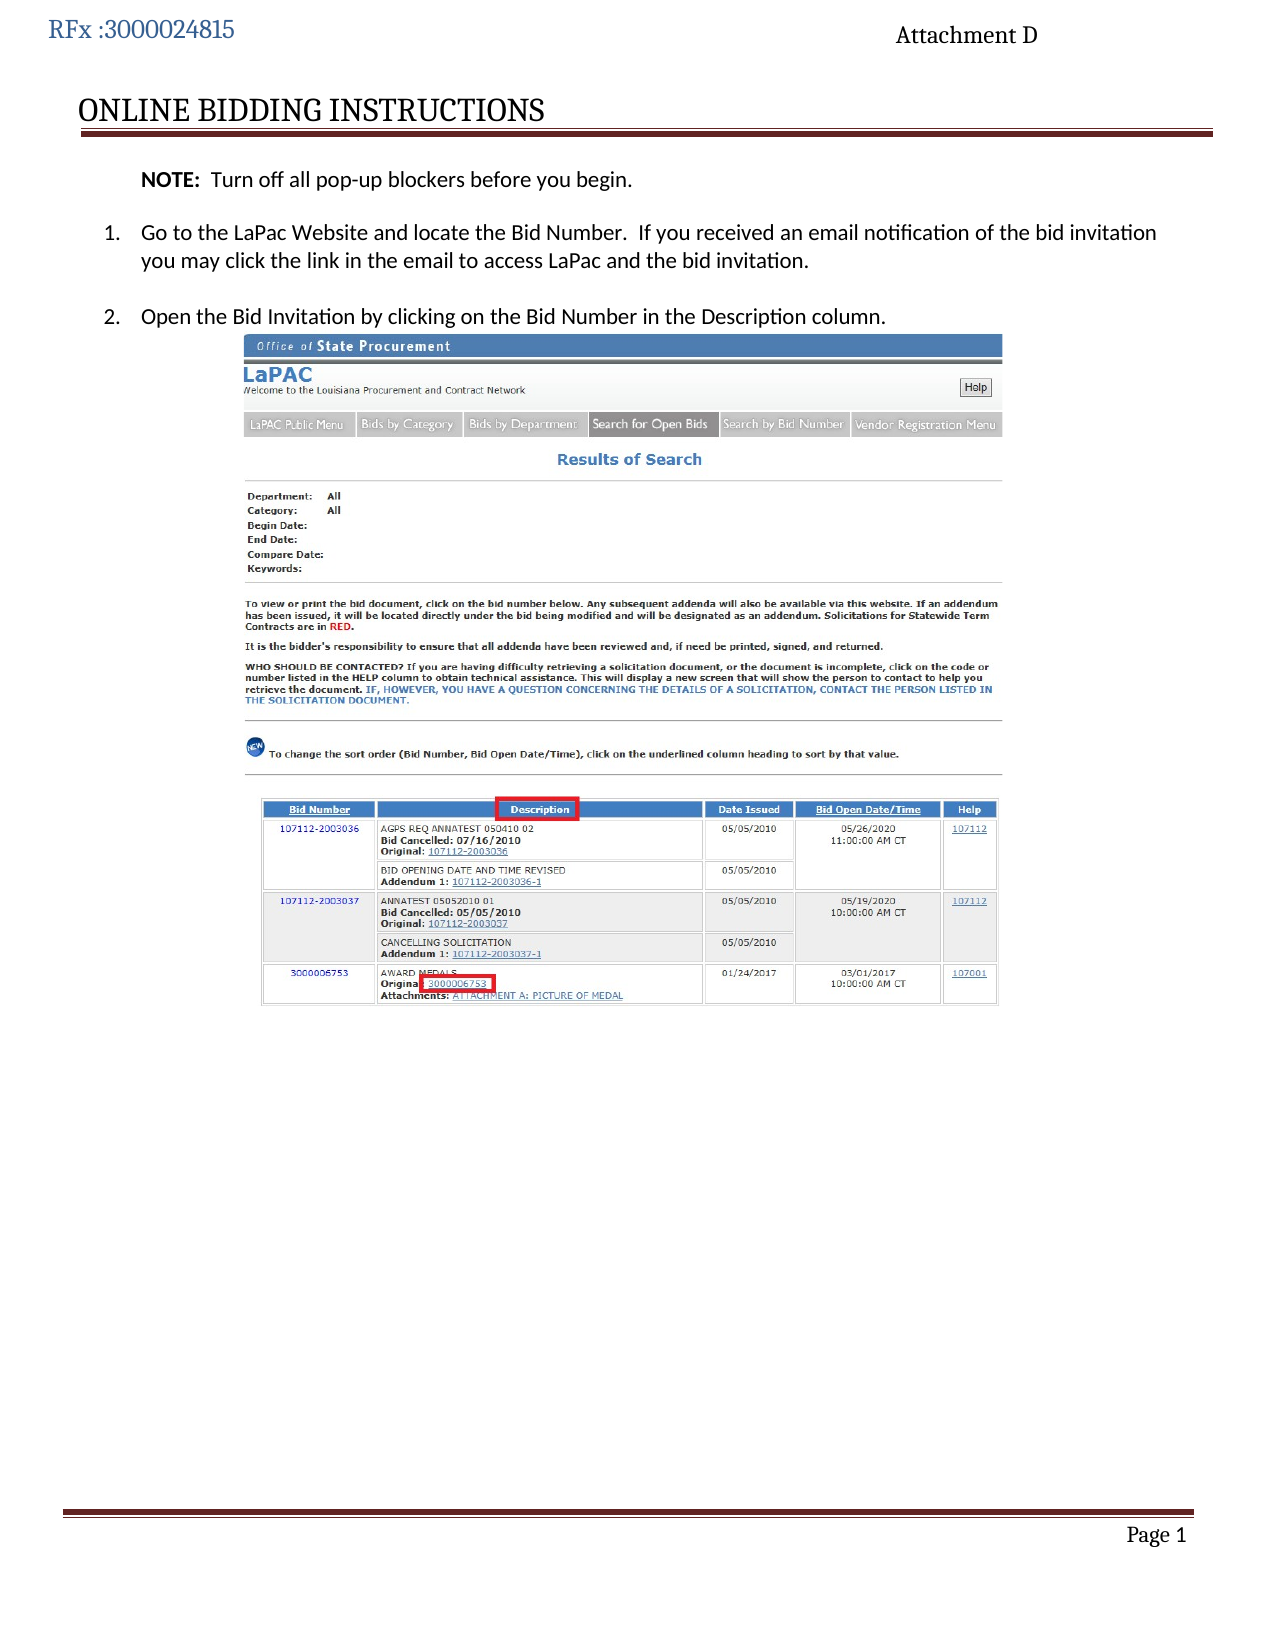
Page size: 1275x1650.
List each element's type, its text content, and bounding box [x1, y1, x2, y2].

list Open the Bid Invitation by clicking on the Bid Number in the Description column. [103, 302, 1208, 330]
list Go to the LaPac Website and locate the Bid Number. If you received an email notification of the bid invitation you may click the link in the email to access LaPac and the bid invitation. [103, 218, 1163, 274]
text NOTE: Turn off all pop-up blockers before you begin. [141, 165, 1208, 193]
text Attachment D [896, 21, 1208, 50]
picture [243, 330, 1003, 1010]
subtitle RFx :3000024815 [48, 14, 355, 46]
